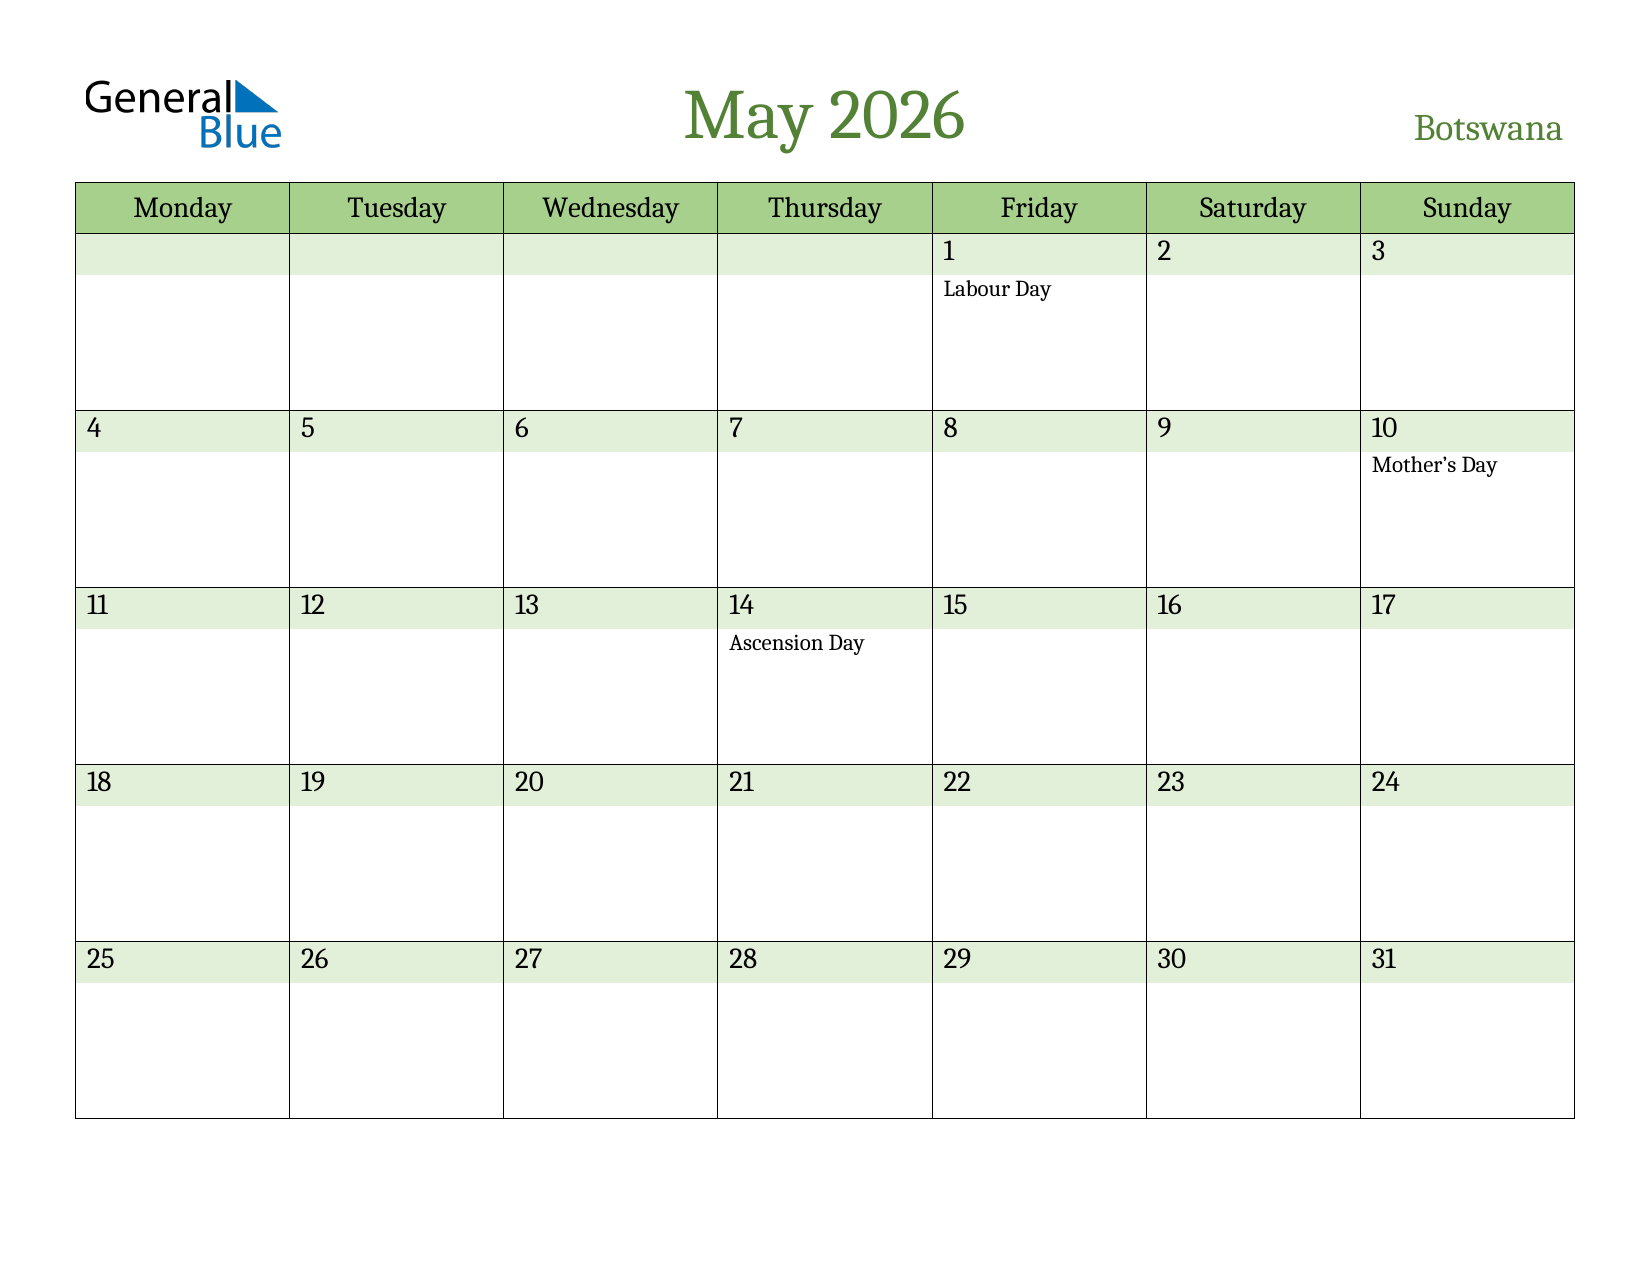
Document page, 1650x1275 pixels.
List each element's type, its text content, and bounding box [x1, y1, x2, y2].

table_cell [718, 983, 932, 1118]
table_cell [718, 806, 932, 941]
table_cell 10 [1361, 411, 1574, 452]
table_cell [504, 275, 717, 410]
table_cell [76, 452, 289, 587]
table_cell 23 [1147, 765, 1360, 806]
table_cell [718, 234, 932, 275]
table_cell [290, 983, 503, 1118]
table_cell [1361, 629, 1574, 764]
table_cell 30 [1147, 942, 1360, 983]
table_cell [290, 452, 503, 587]
table_cell 24 [1361, 765, 1574, 806]
table_cell 15 [933, 588, 1146, 629]
table_cell [504, 234, 717, 275]
table_cell 5 [290, 411, 503, 452]
table_cell [504, 629, 717, 764]
table_cell 1 [933, 234, 1146, 275]
table_cell 14 [718, 588, 932, 629]
table_cell 12 [290, 588, 503, 629]
table_cell [1147, 629, 1360, 764]
table_cell 8 [933, 411, 1146, 452]
table_cell [504, 452, 717, 587]
table_cell [1147, 275, 1360, 410]
table_cell Saturday [1147, 183, 1360, 233]
table_cell 29 [933, 942, 1146, 983]
table_cell Sunday [1361, 183, 1574, 233]
table_header May 2026 [504, 75, 1146, 182]
table_cell [76, 983, 289, 1118]
table_cell 13 [504, 588, 717, 629]
table_cell [504, 983, 717, 1118]
table_cell [76, 806, 289, 941]
table_cell [1147, 983, 1360, 1118]
table_cell [290, 629, 503, 764]
table_cell 16 [1147, 588, 1360, 629]
table_cell 7 [718, 411, 932, 452]
table_cell 2 [1147, 234, 1360, 275]
table_cell [933, 629, 1146, 764]
table_cell 28 [718, 942, 932, 983]
table_cell Mother’s Day [1361, 452, 1574, 587]
table_cell [718, 275, 932, 410]
table_cell [290, 234, 503, 275]
table_cell [290, 275, 503, 410]
table_cell Friday [933, 183, 1146, 233]
table_cell 9 [1147, 411, 1360, 452]
table_cell 22 [933, 765, 1146, 806]
table_cell [1147, 452, 1360, 587]
table_header Botswana [1146, 75, 1574, 182]
table_cell [1147, 806, 1360, 941]
table_cell [290, 806, 503, 941]
table_cell Monday [76, 183, 289, 233]
table_cell [76, 234, 289, 275]
table_cell Ascension Day [718, 629, 932, 764]
table_cell 25 [76, 942, 289, 983]
table_cell Tuesday [290, 183, 503, 233]
table_cell [933, 806, 1146, 941]
table_cell [504, 806, 717, 941]
table_cell 21 [718, 765, 932, 806]
table_cell [1361, 275, 1574, 410]
table_cell Thursday [718, 183, 932, 233]
table_cell 31 [1361, 942, 1574, 983]
table_cell [1361, 806, 1574, 941]
table_cell [76, 629, 289, 764]
table_cell [718, 452, 932, 587]
table_cell Wednesday [504, 183, 717, 233]
table_cell [933, 452, 1146, 587]
table_cell 26 [290, 942, 503, 983]
table_header [76, 75, 503, 182]
table_cell 3 [1361, 234, 1574, 275]
table_cell 6 [504, 411, 717, 452]
table_cell 27 [504, 942, 717, 983]
picture [86, 80, 281, 148]
table_cell 19 [290, 765, 503, 806]
table_cell 11 [76, 588, 289, 629]
table_cell Labour Day [933, 275, 1146, 410]
table_cell 20 [504, 765, 717, 806]
table_cell 17 [1361, 588, 1574, 629]
table_cell [933, 983, 1146, 1118]
table_cell [76, 275, 289, 410]
table_cell [1361, 983, 1574, 1118]
table_cell 18 [76, 765, 289, 806]
table_cell 4 [76, 411, 289, 452]
